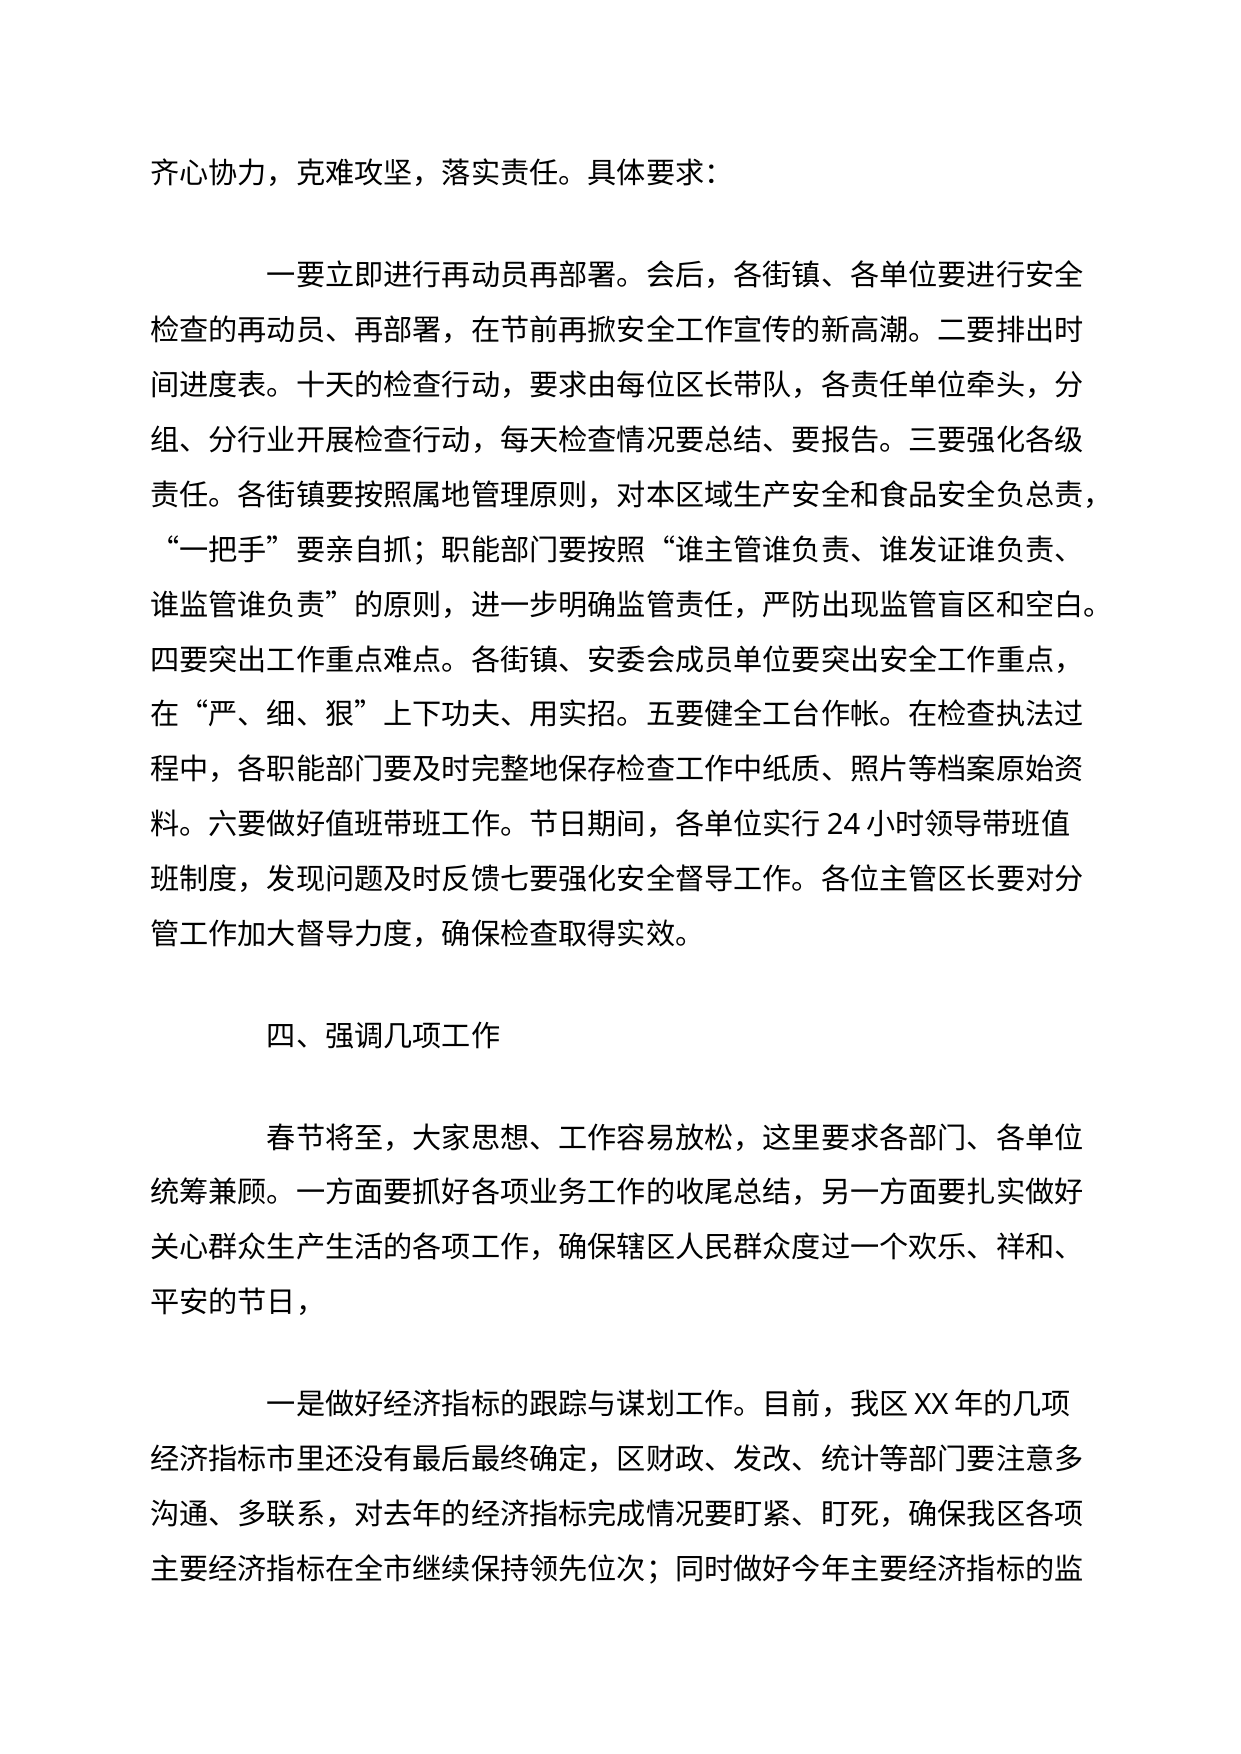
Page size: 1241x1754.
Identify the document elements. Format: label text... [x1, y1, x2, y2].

text 一要立即进行再动员再部署。会后，各街镇、各单位要进行安全检查的再动员、再部署，在节前再掀安全工作宣传的新高潮。二要排出时间进度表。十天的检查行动，要求由每位区长带队，各责任单位牵头，分组、分行业开展检查行动，每天检查情况要总结、要报告。三要强化各级责任。各街镇要按照属地管理原则，对本区域生产安全和食品安全负总责，“一把手”要亲自抓；职能部门要按照“谁主管谁负责、谁发证谁负责、谁监管谁负责”的原则，进一步明确监管责任，严防出现监管盲区和空白。四要突出工作重点难点。各街镇、安委会成员单位要突出安全工作重点，在“严、细、狠”上下功夫、用实招。五要健全工台作帐。在检查执法过程中，各职能部门要及时完整地保存检查工作中纸质、照片等档案原始资料。六要做好值班带班工作。节日期间，各单位实行24小时领导带班值班制度，发现问题及时反馈七要强化安全督导工作。各位主管区长要对分管工作加大督导力度，确保检查取得实效。 [150, 252, 1090, 953]
text 四、强调几项工作 [150, 1012, 1090, 1055]
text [150, 1381, 1090, 1588]
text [150, 150, 1090, 192]
text 春节将至，大家思想、工作容易放松，这里要求各部门、各单位统筹兼顾。一方面要抓好各项业务工作的收尾总结，另一方面要扎实做好关心群众生产生活的各项工作，确保辖区人民群众度过一个欢乐、祥和、平安的节日， [150, 1114, 1090, 1321]
